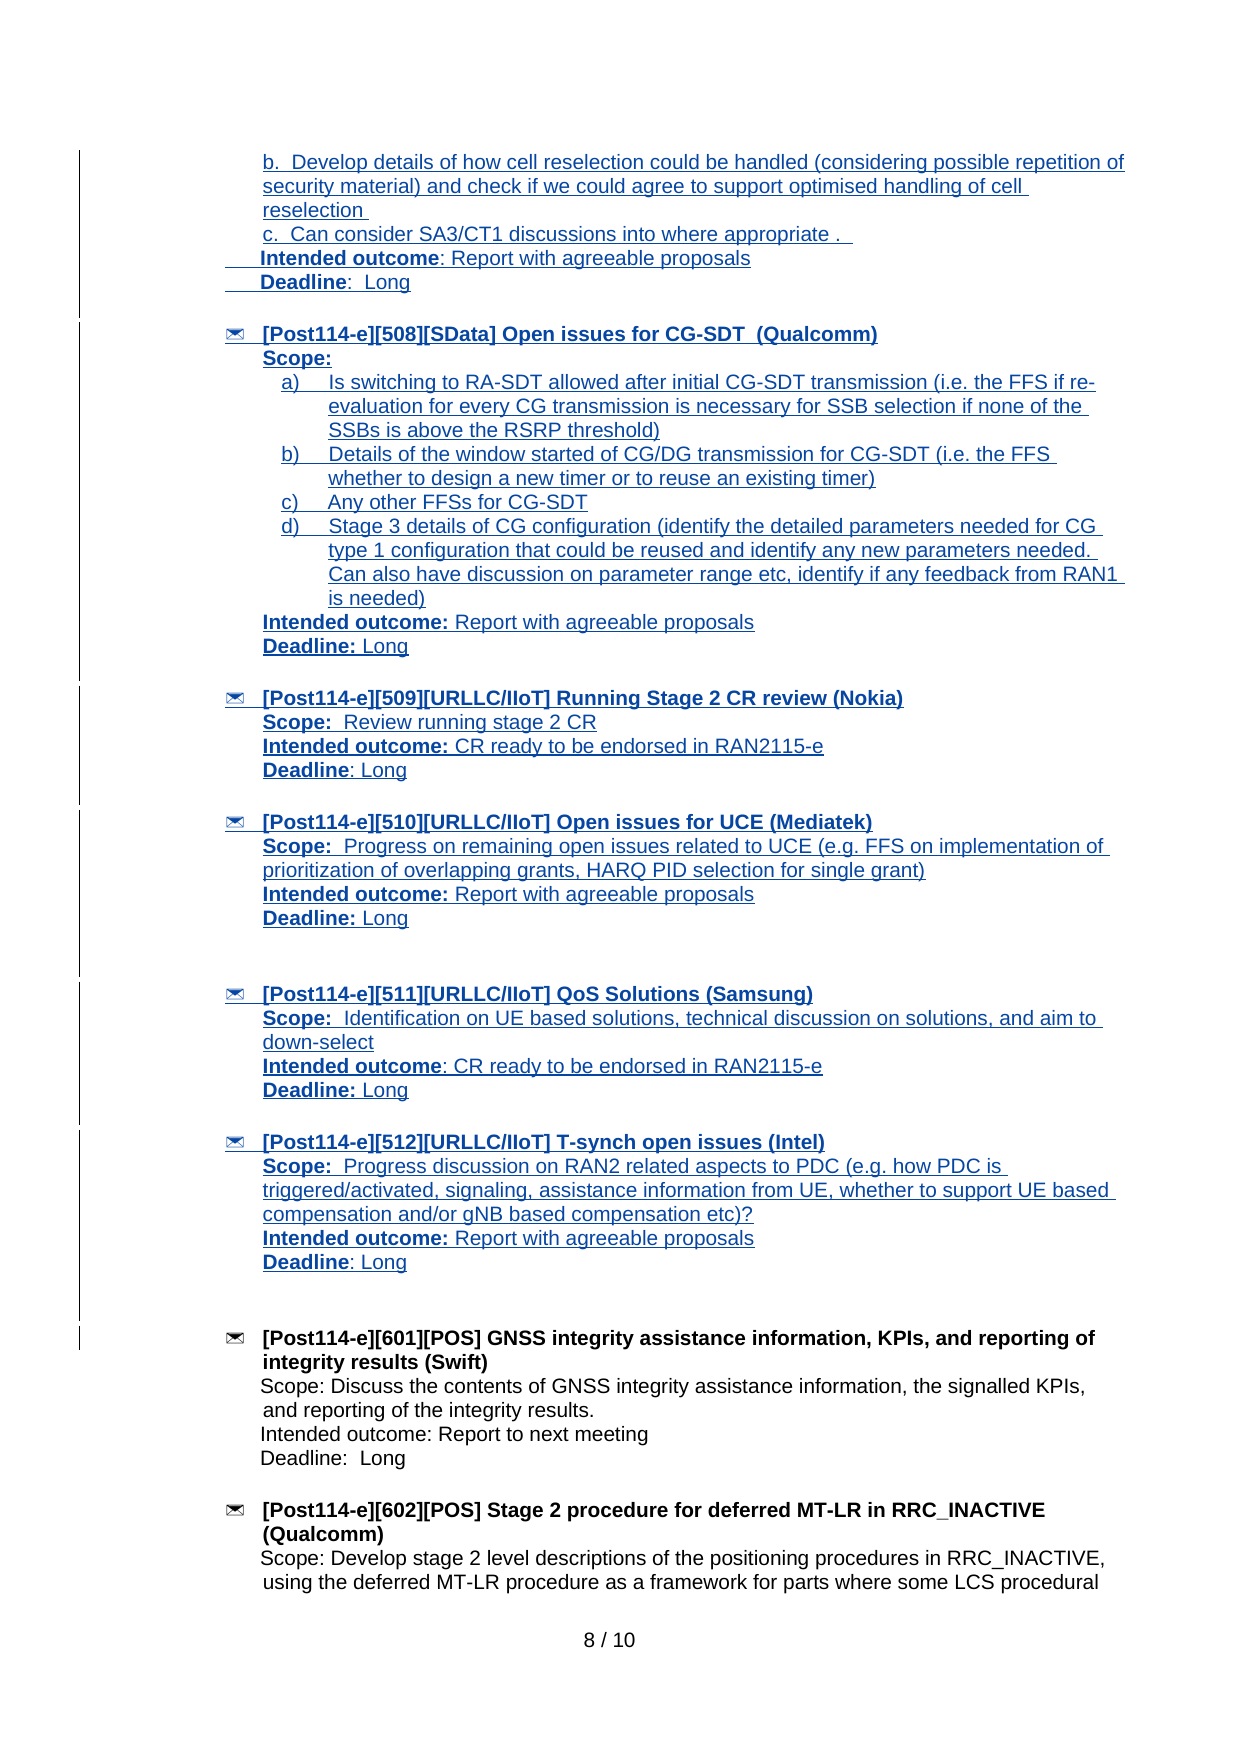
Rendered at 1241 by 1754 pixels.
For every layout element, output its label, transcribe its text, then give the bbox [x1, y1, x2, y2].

list [Post114-e][602][POS] Stage 2 procedure for deferred MT-LR in RRC_INACTIVE (Qualcomm) [225, 1497, 1125, 1546]
text Intended outcome: Report to next meeting [225, 1421, 1125, 1445]
list [Post114-e][601][POS] GNSS integrity assistance information, KPIs, and reporting of integrity results (Swift) [225, 1326, 1125, 1373]
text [225, 1546, 1125, 1593]
text Scope: Discuss the contents of GNSS integrity assistance information, the signalled KPIs, and reporting of the integrity results. [225, 1373, 1125, 1421]
text Deadline: Long [225, 1445, 1125, 1469]
